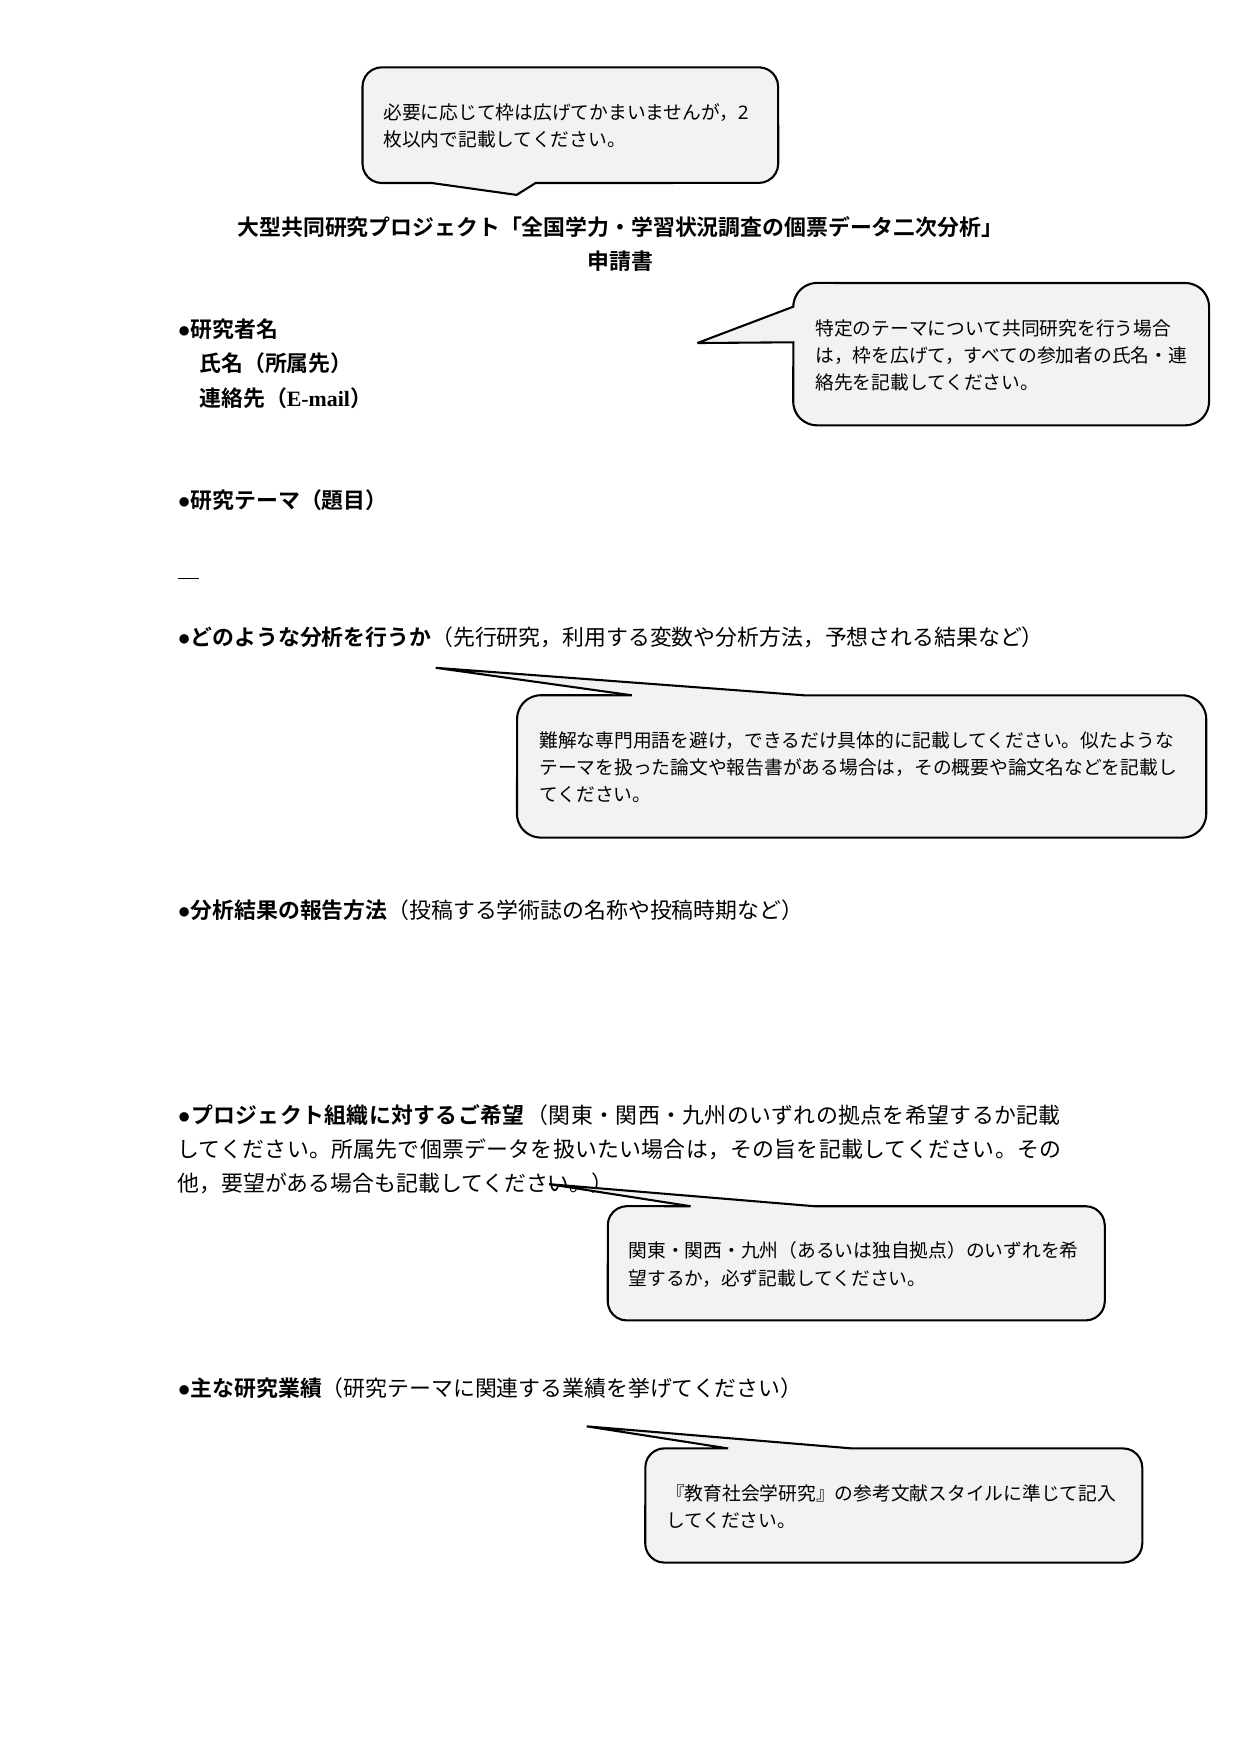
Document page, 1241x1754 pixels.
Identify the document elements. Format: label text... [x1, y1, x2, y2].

text ●研究者名 [177, 311, 776, 345]
text ●主な研究業績（研究テーマに関連する業績を挙げてください） [177, 1370, 1063, 1404]
text 大型共同研究プロジェクト「全国学力・学習状況調査の個票データ二次分析」 [177, 208, 1063, 243]
text 連絡先（E-mail） [177, 379, 794, 413]
text 申請書 [177, 243, 1063, 277]
text ●研究テーマ（題目） [177, 482, 1063, 516]
text ●どのような分析を行うか（先行研究，利用する変数や分析方法，予想される結果など） [177, 618, 1063, 653]
text 氏名（所属先） [177, 345, 792, 379]
text ●分析結果の報告方法（投稿する学術誌の名称や投稿時期など） [177, 892, 1063, 926]
text ●プロジェクト組織に対するご希望（関東・関西・九州のいずれの拠点を希望するか記載してください。所属先で個票データを扱いたい場合は，その旨を記載してください。その他，要望がある場合も記載してください。） [177, 1097, 1063, 1199]
